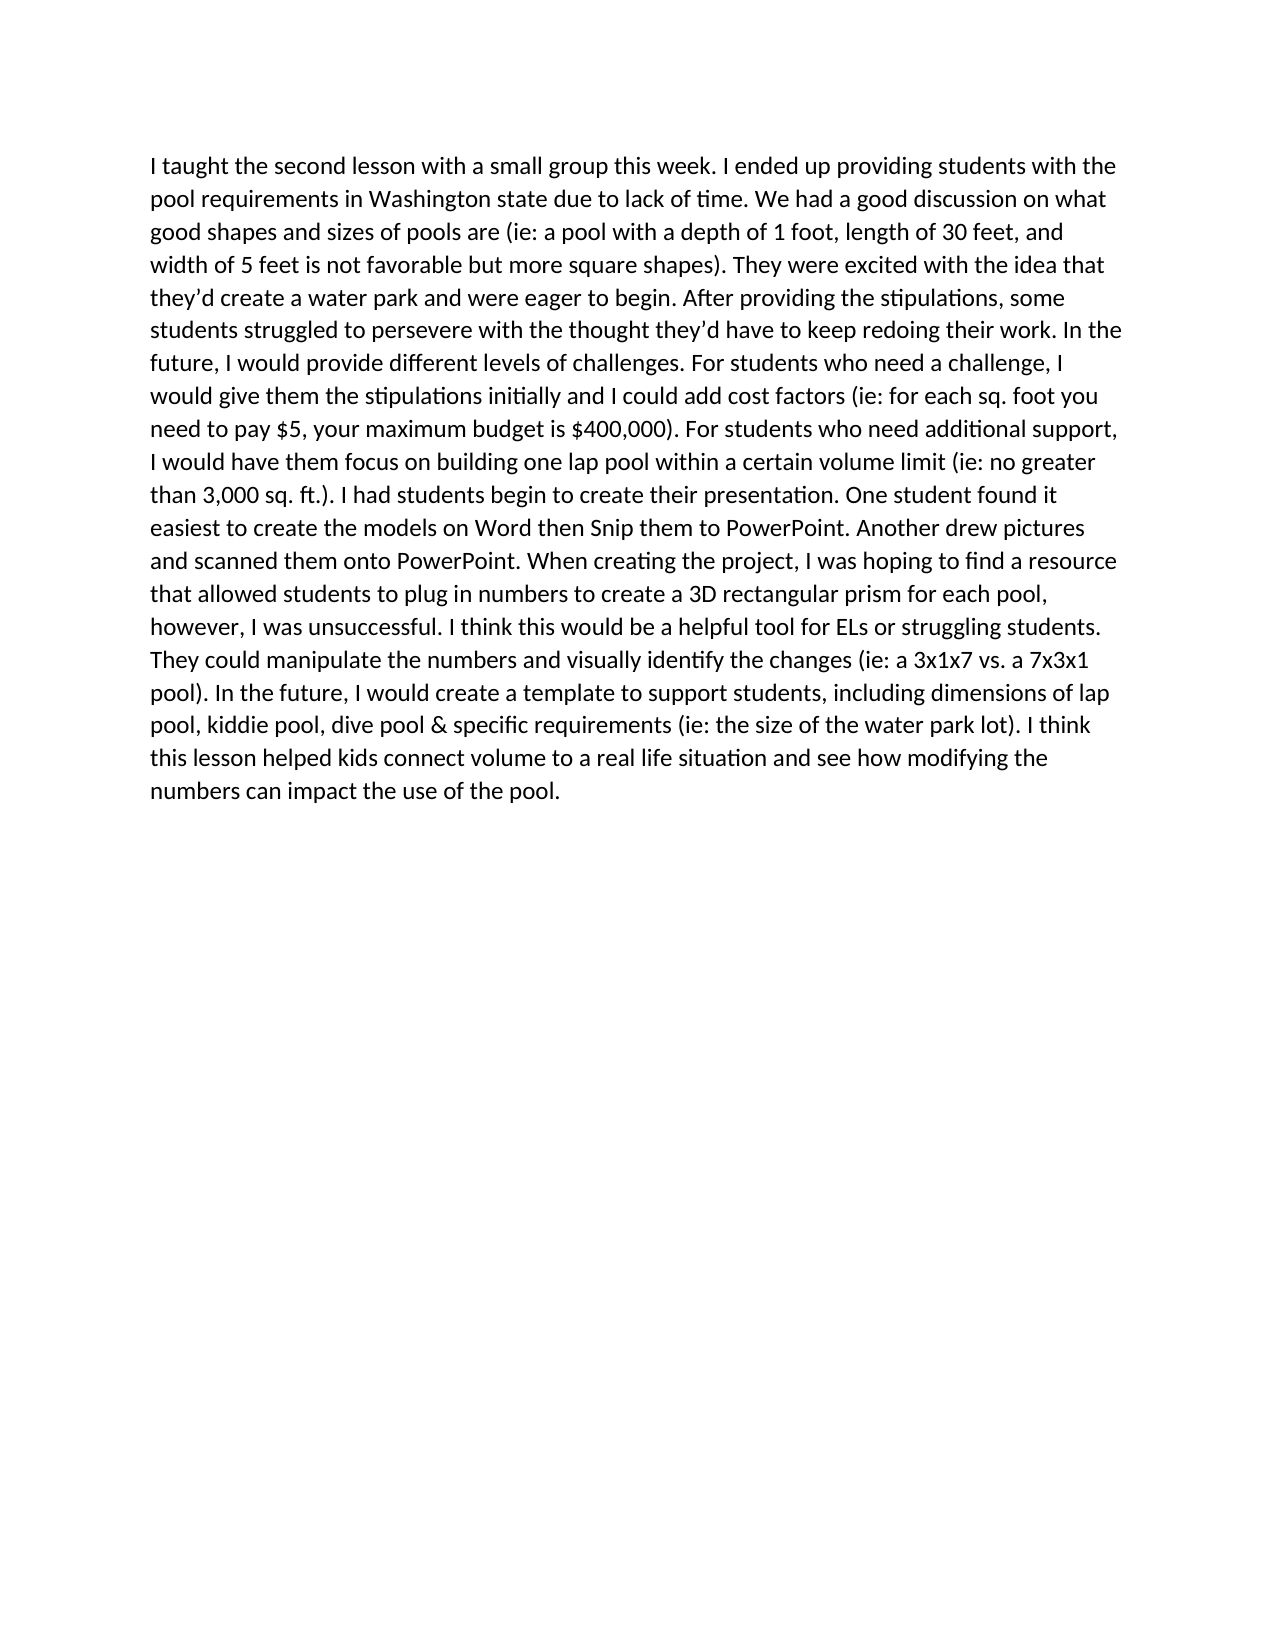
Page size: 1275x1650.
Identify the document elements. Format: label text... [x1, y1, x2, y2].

text I taught the second lesson with a small group this week. I ended up providing students with the pool requirements in Washington state due to lack of time. We had a good discussion on what good shapes and sizes of pools are (ie: a pool with a depth of 1 foot, length of 30 feet, and width of 5 feet is not favorable but more square shapes). They were excited with the idea that they’d create a water park and were eager to begin. After providing the stipulations, some students struggled to persevere with the thought they’d have to keep redoing their work. In the future, I would provide different levels of challenges. For students who need a challenge, I would give them the stipulations initially and I could add cost factors (ie: for each sq. foot you need to pay $5, your maximum budget is $400,000). For students who need additional support, I would have them focus on building one lap pool within a certain volume limit (ie: no greater than 3,000 sq. ft.). I had students begin to create their presentation. One student found it easiest to create the models on Word then Snip them to PowerPoint. Another drew pictures and scanned them onto PowerPoint. When creating the project, I was hoping to find a resource that allowed students to plug in numbers to create a 3D rectangular prism for each pool, however, I was unsuccessful. I think this would be a helpful tool for ELs or struggling students. They could manipulate the numbers and visually identify the changes (ie: a 3x1x7 vs. a 7x3x1 pool). In the future, I would create a template to support students, including dimensions of lap pool, kiddie pool, dive pool & specific requirements (ie: the size of the water park lot). I think this lesson helped kids connect volume to a real life situation and see how modifying the numbers can impact the use of the pool. [150, 150, 1125, 806]
